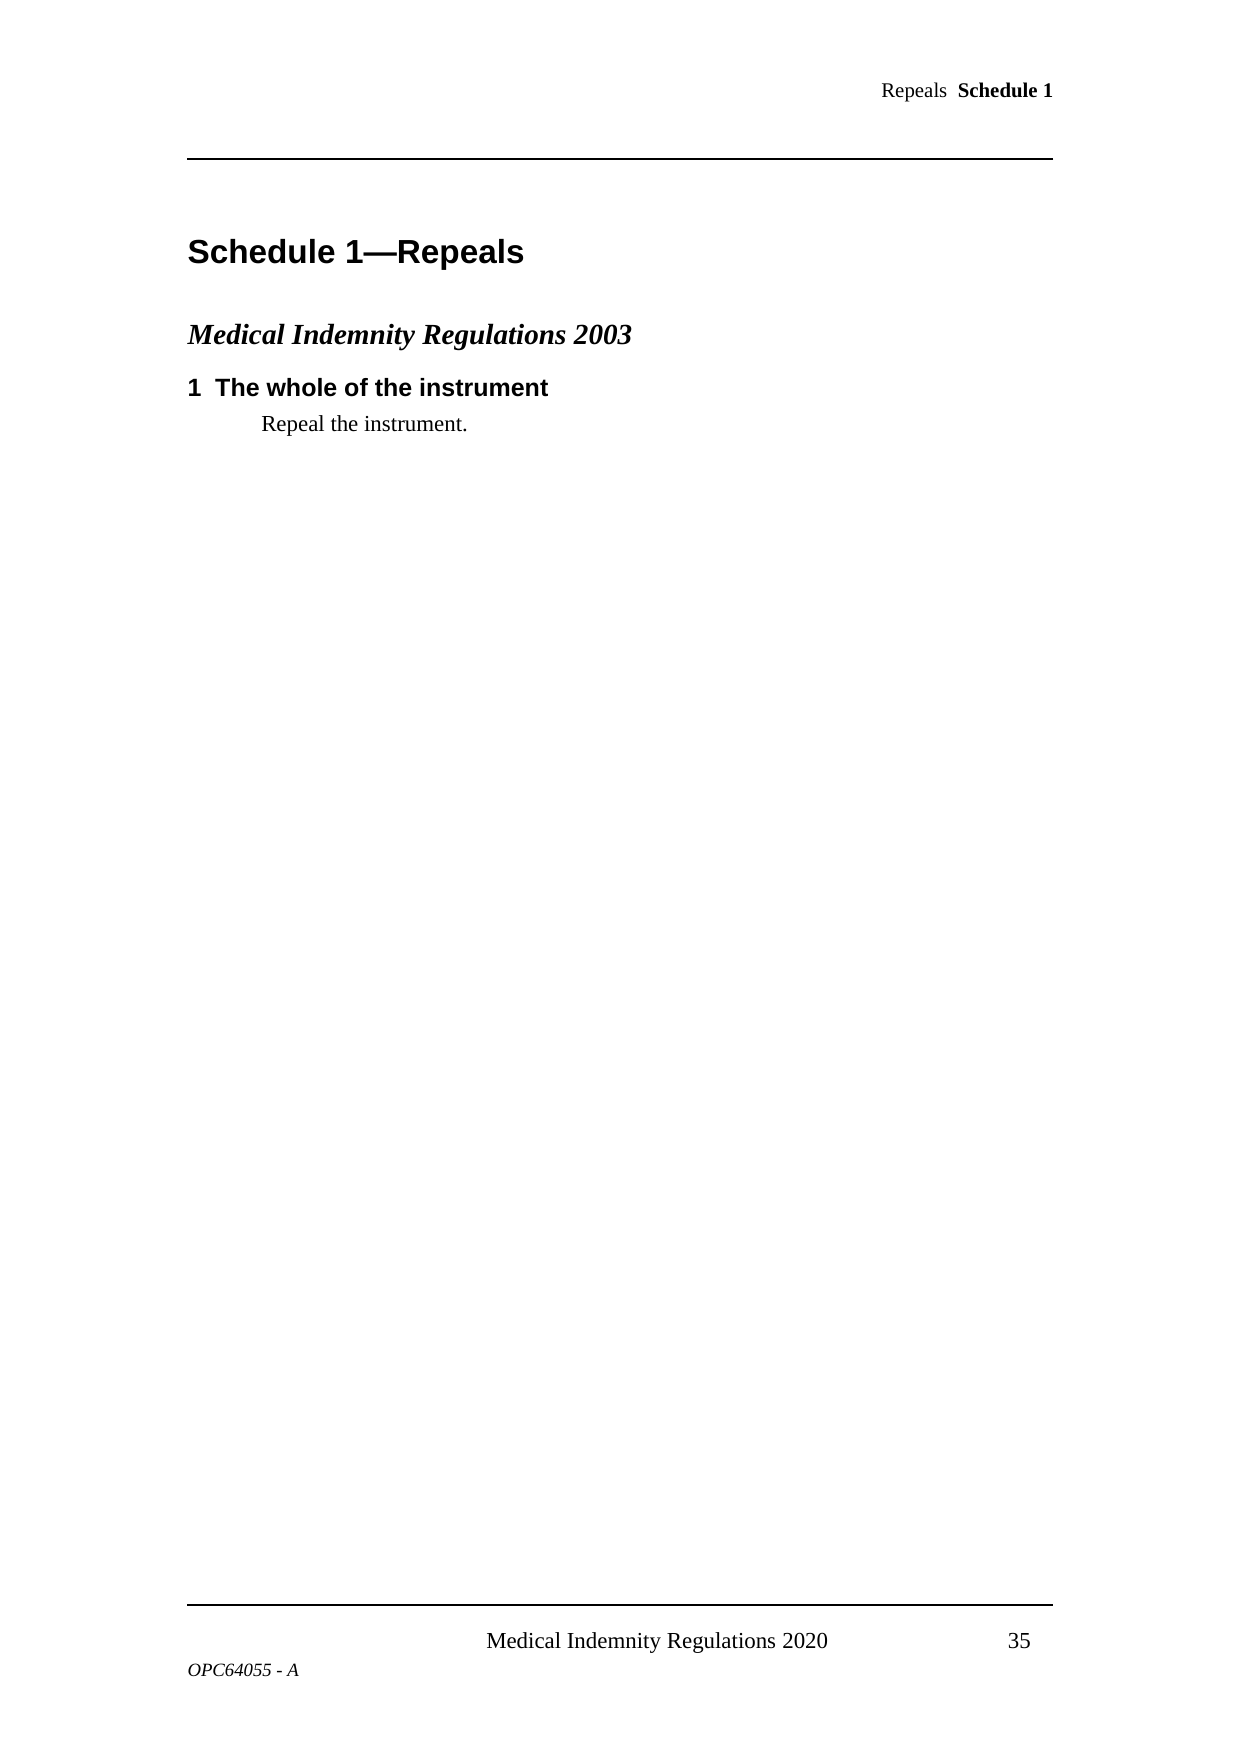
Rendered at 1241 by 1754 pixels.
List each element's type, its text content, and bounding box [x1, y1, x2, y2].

text Repeal the instrument. [261, 410, 1053, 437]
text Medical Indemnity Regulations 2003 [187, 317, 1053, 350]
text 1 The whole of the instrument [187, 373, 1053, 402]
text Schedule 1—Repeals [187, 233, 1053, 271]
